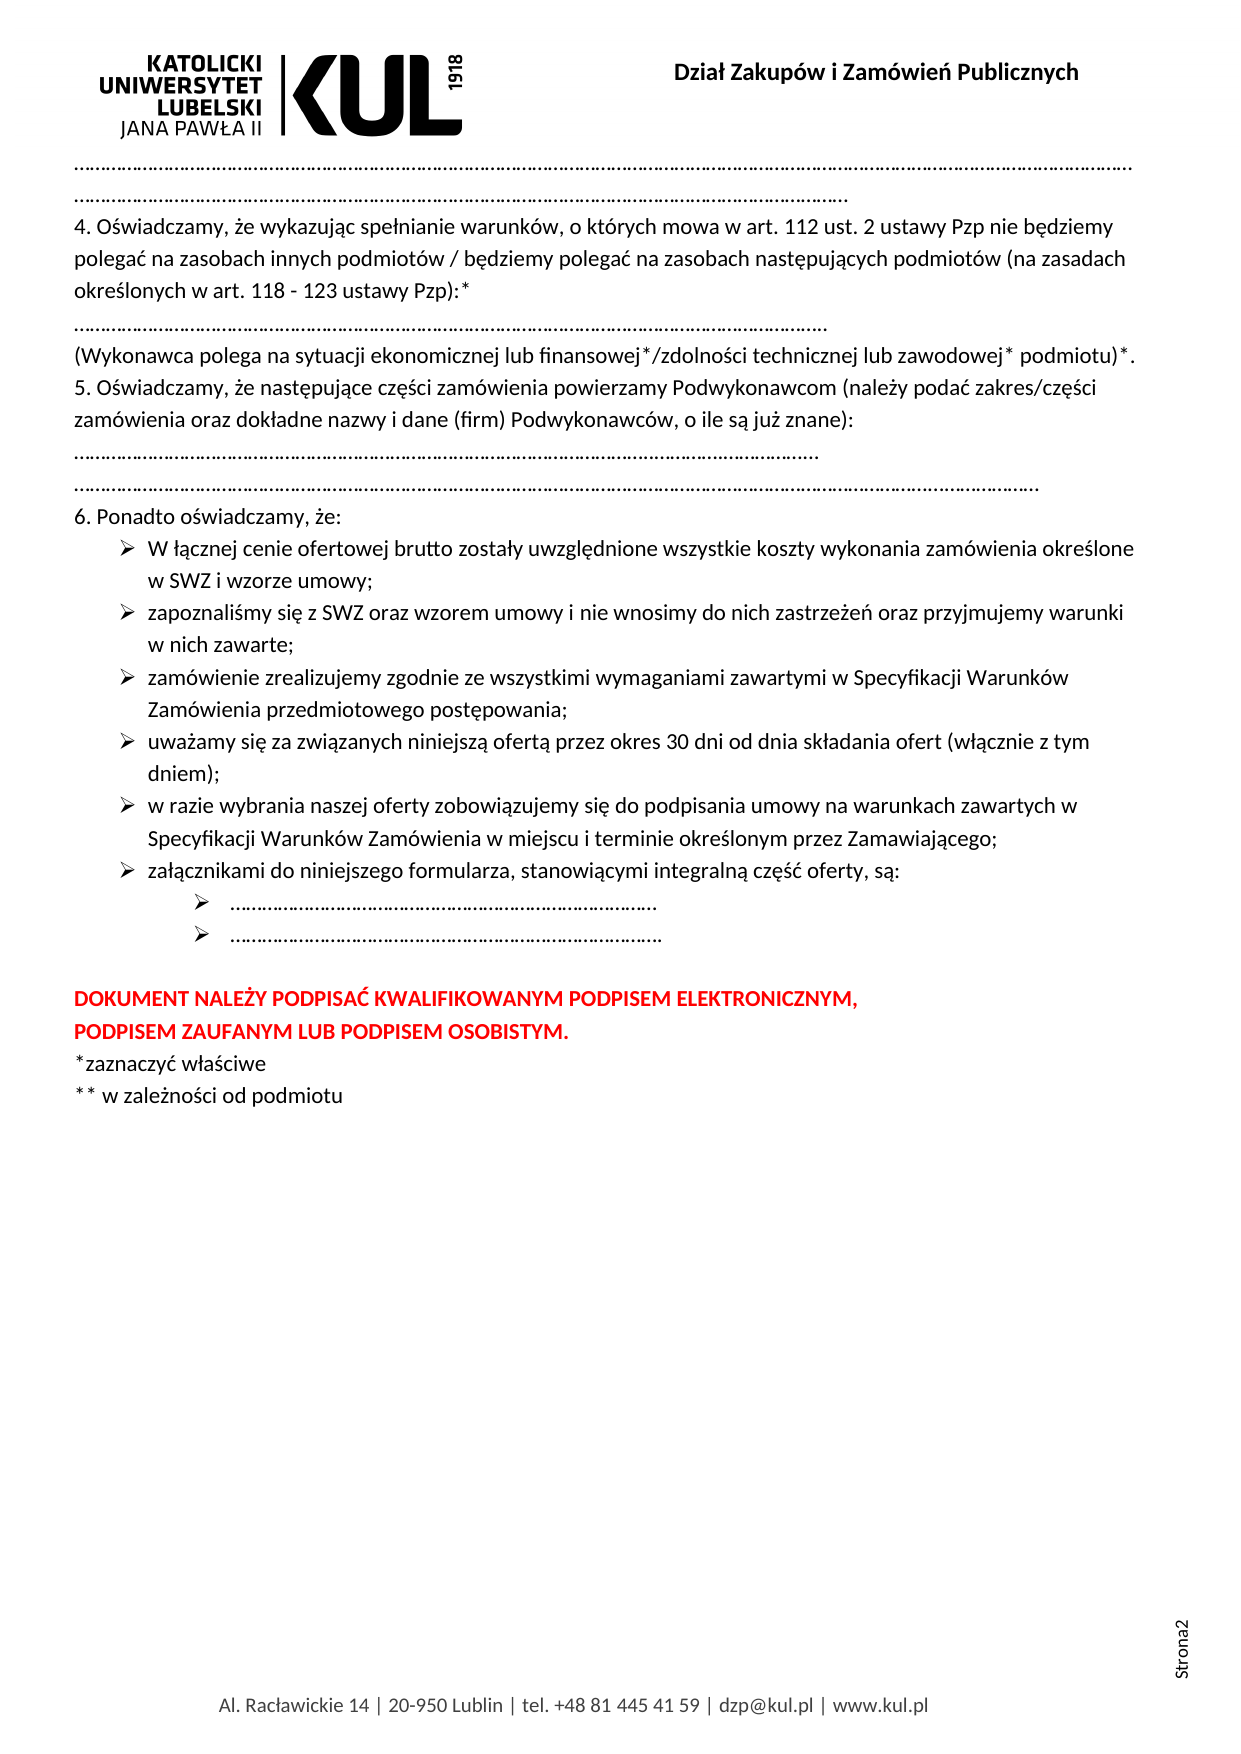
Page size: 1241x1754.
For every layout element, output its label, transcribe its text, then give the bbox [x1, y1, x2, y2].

text 6. Ponadto oświadczamy, że: [74, 502, 1063, 530]
list ………………………………………………………………………. [193, 920, 1137, 948]
text ** w zależności od podmiotu [74, 1081, 1137, 1109]
text DOKUMENT NALEŻY PODPISAĆ KWALIFIKOWANYM PODPISEM ELEKTRONICZNYM, PODPISEM ZAUFANYM LUB PODPISEM OSOBISTYM. [74, 984, 1137, 1045]
picture [15, 0, 1241, 147]
text *zaznaczyć właściwe [74, 1049, 1137, 1077]
text 4. Oświadczamy, że wykazując spełnianie warunków, o których mowa w art. 112 ust. 2 ustawy Pzp nie będziemy polegać na zasobach innych podmiotów / będziemy polegać na zasobach następujących podmiotów (na zasadach określonych w art. 118 - 123 ustawy Pzp):* [74, 212, 1137, 304]
text …………………………………………………………………………………………………………………………………………………………………………………………………………………………………………………………………………………………………………………… [74, 148, 1137, 208]
list zamówienie zrealizujemy zgodnie ze wszystkimi wymaganiami zawartymi w Specyfikacji Warunków Zamówienia przedmiotowego postępowania; [118, 663, 1137, 723]
text (Wykonawca polega na sytuacji ekonomicznej lub finansowej*/zdolności technicznej lub zawodowej* podmiotu)*. [74, 341, 1137, 369]
text 5. Oświadczamy, że następujące części zamówienia powierzamy Podwykonawcom (należy podać zakres/części zamówienia oraz dokładne nazwy i dane (firm) Podwykonawców, o ile są już znane): [74, 373, 1137, 433]
text ………………………………………………………………………………………………..………….……………...………………………………………………………………………………………………………………………………………………...……………… [74, 437, 1063, 498]
list zapoznaliśmy się z SWZ oraz wzorem umowy i nie wnosimy do nich zastrzeżeń oraz przyjmujemy warunki w nich zawarte; [118, 598, 1137, 658]
list uważamy się za związanych niniejszą ofertą przez okres 30 dni od dnia składania ofert (włącznie z tym dniem); [118, 727, 1137, 787]
list W łącznej cenie ofertowej brutto zostały uwzględnione wszystkie koszty wykonania zamówienia określone w SWZ i wzorze umowy; [118, 534, 1137, 594]
list w razie wybrania naszej oferty zobowiązujemy się do podpisania umowy na warunkach zawartych w Specyfikacji Warunków Zamówienia w miejscu i terminie określonym przez Zamawiającego; [118, 791, 1137, 852]
text …………………………………………………………………………………………………………………………….. [74, 309, 1137, 337]
list ……………………………………………………………………… [193, 888, 1137, 916]
list załącznikami do niniejszego formularza, stanowiącymi integralną część oferty, są: [118, 856, 1137, 884]
